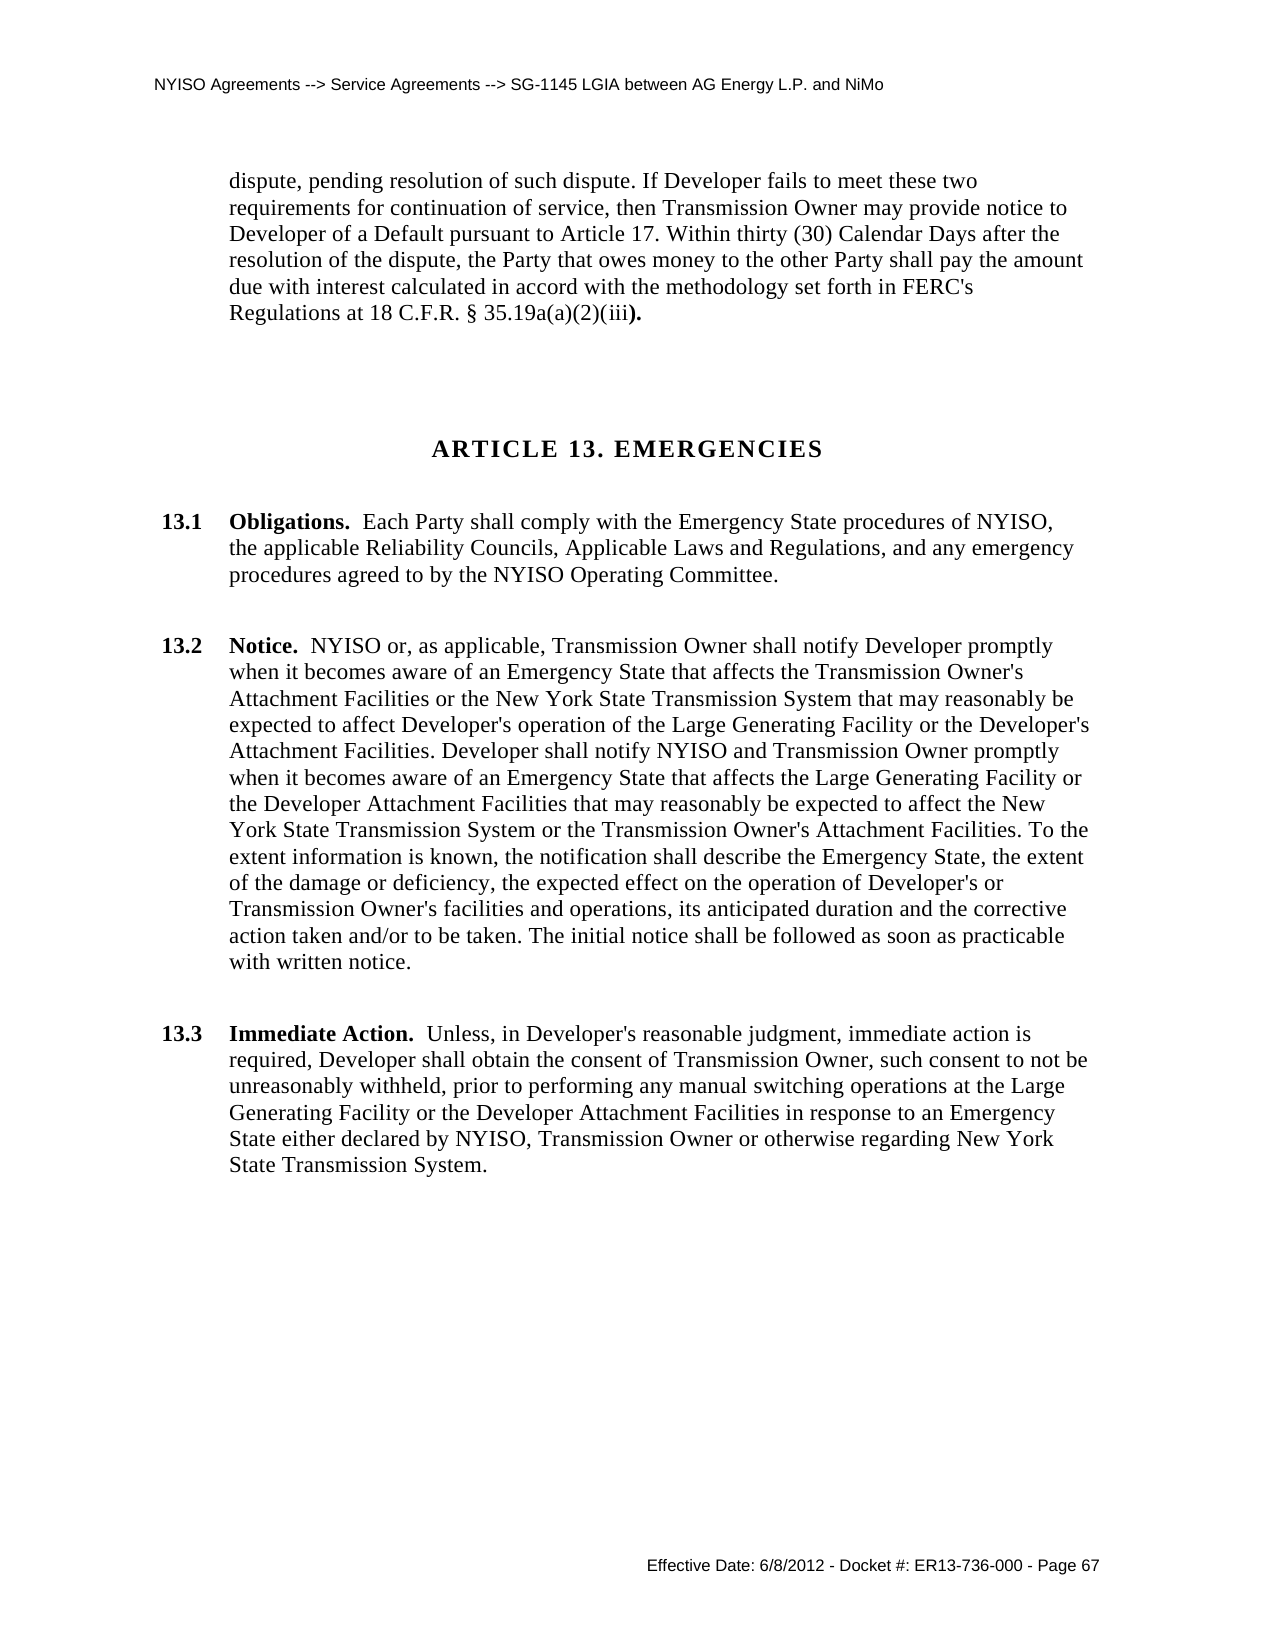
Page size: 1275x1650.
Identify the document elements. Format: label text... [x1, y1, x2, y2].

text 13.3 Immediate Action. Unless, in Developer's reasonable judgment, immediate action is required, Developer shall obtain the consent of Transmission Owner, such consent to not be unreasonably withheld, prior to performing any manual switching operations at the Large Generating Facility or the Developer Attachment Facilities in response to an Emergency State either declared by NYISO, Transmission Owner or otherwise regarding New York State Transmission System. [161, 1019, 1092, 1178]
text dispute, pending resolution of such dispute. If Developer fails to meet these two requirements for continuation of service, then Transmission Owner may provide notice to Developer of a Default pursuant to Article 17. Within thirty (30) Calendar Days after the resolution of the dispute, the Party that owes money to the other Party shall pay the amount due with interest calculated in accord with the methodology set forth in FERC's Regulations at 18 C.F.R. § 35.19a(a)(2)(iii). [229, 167, 1092, 325]
text 13.2 Notice. NYISO or, as applicable, Transmission Owner shall notify Developer promptly when it becomes aware of an Emergency State that affects the Transmission Owner's Attachment Facilities or the New York State Transmission System that may reasonably be expected to affect Developer's operation of the Large Generating Facility or the Developer's Attachment Facilities. Developer shall notify NYISO and Transmission Owner promptly when it becomes aware of an Emergency State that affects the Large Generating Facility or the Developer Attachment Facilities that may reasonably be expected to affect the New York State Transmission System or the Transmission Owner's Attachment Facilities. To the extent information is known, the notification shall describe the Emergency State, the extent of the damage or deficiency, the expected effect on the operation of Developer's or Transmission Owner's facilities and operations, its anticipated duration and the corrective action taken and/or to be taken. The initial notice shall be followed as soon as practicable with written notice. [161, 632, 1092, 974]
text 13.1 Obligations. Each Party shall comply with the Emergency State procedures of NYISO, the applicable Reliability Councils, Applicable Laws and Regulations, and any emergency procedures agreed to by the NYISO Operating Committee. [161, 508, 1077, 587]
text ARTICLE 13. EMERGENCIES [154, 434, 1100, 463]
